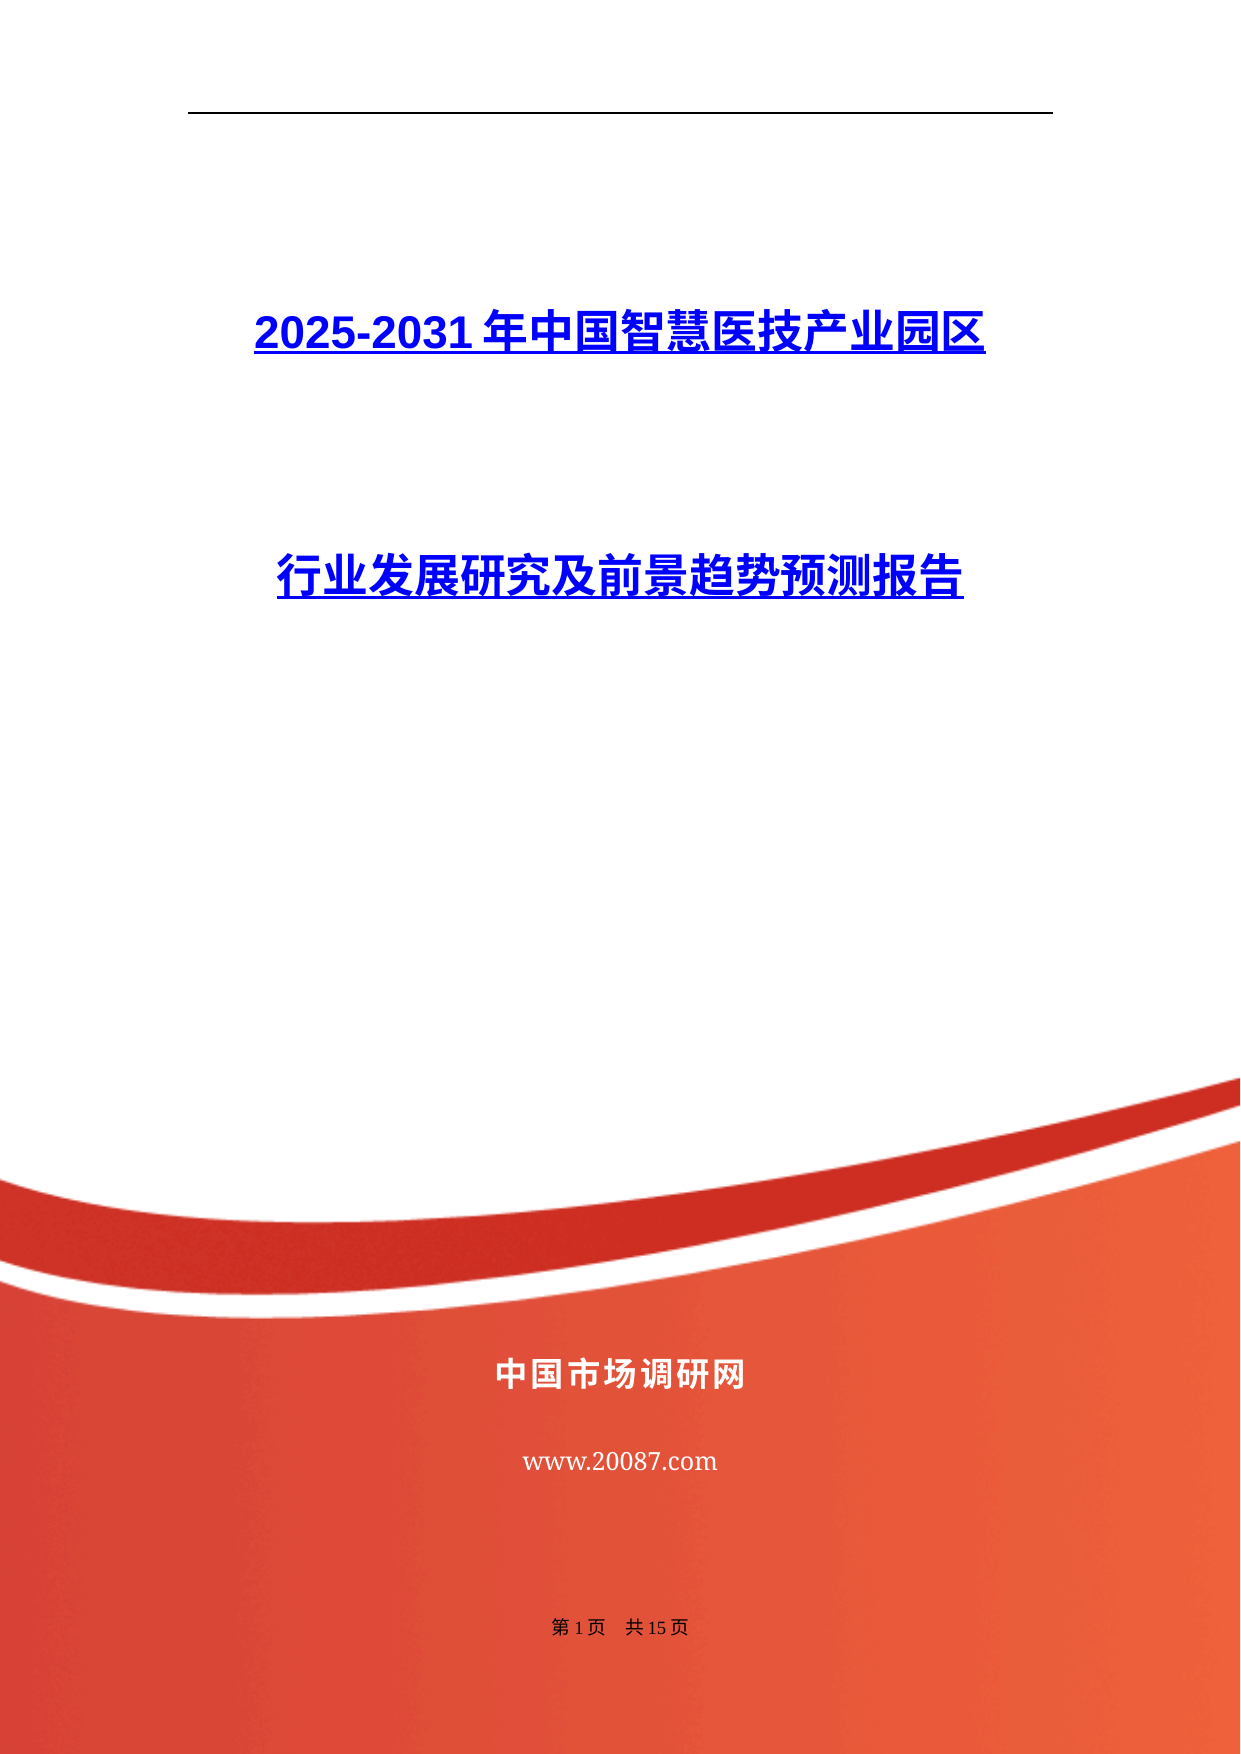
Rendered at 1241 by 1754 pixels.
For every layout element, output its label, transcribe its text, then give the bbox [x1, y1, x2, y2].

subtitle 中国市场调研网 [187, 1339, 1053, 1404]
picture [0, 1006, 1241, 1754]
text www.20087.com [187, 1428, 1053, 1493]
table_header 2025-2031年中国智慧医技产业园区行业发展研究及前景趋势预测报告 [188, 207, 1053, 773]
